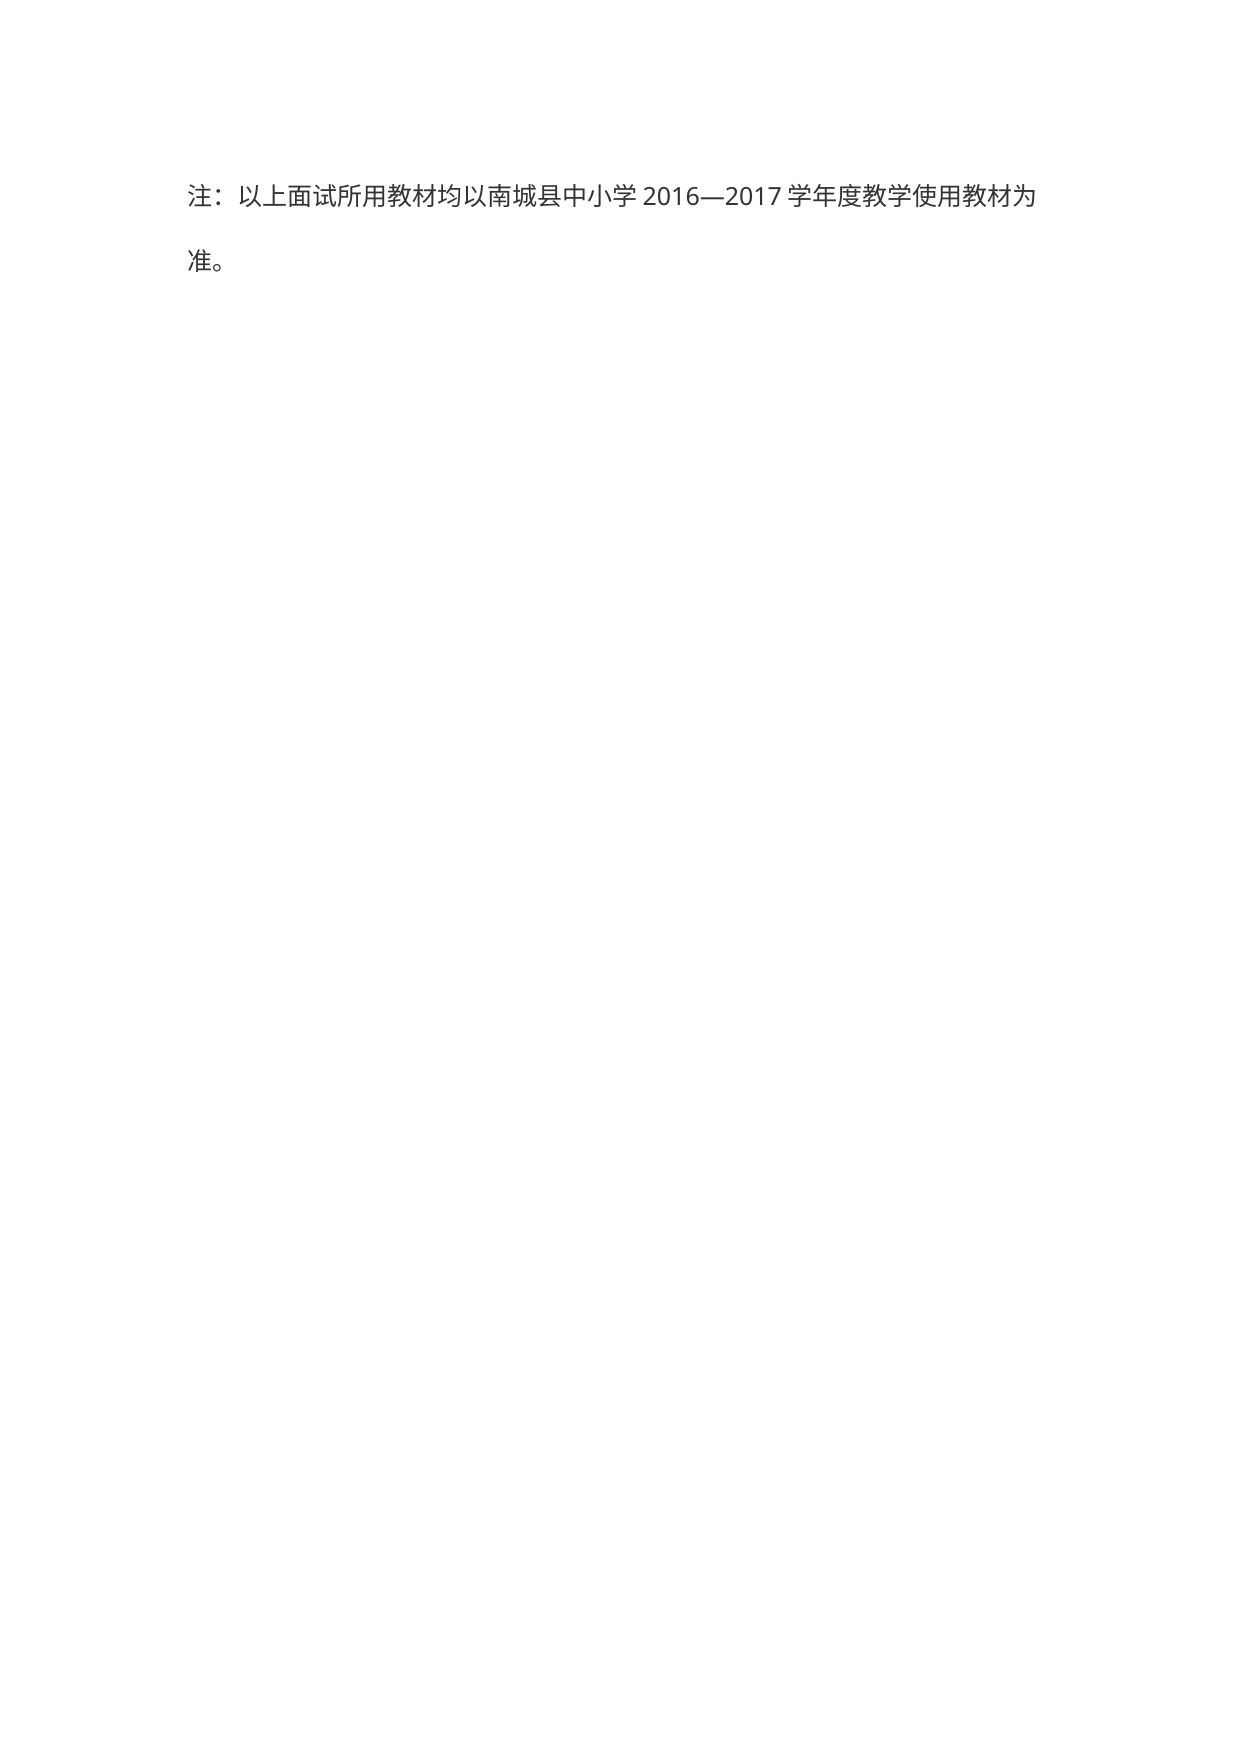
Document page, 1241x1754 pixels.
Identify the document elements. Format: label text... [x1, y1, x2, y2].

text 注：以上面试所用教材均以南城县中小学2016—2017学年度教学使用教材为准。 [187, 162, 1053, 292]
